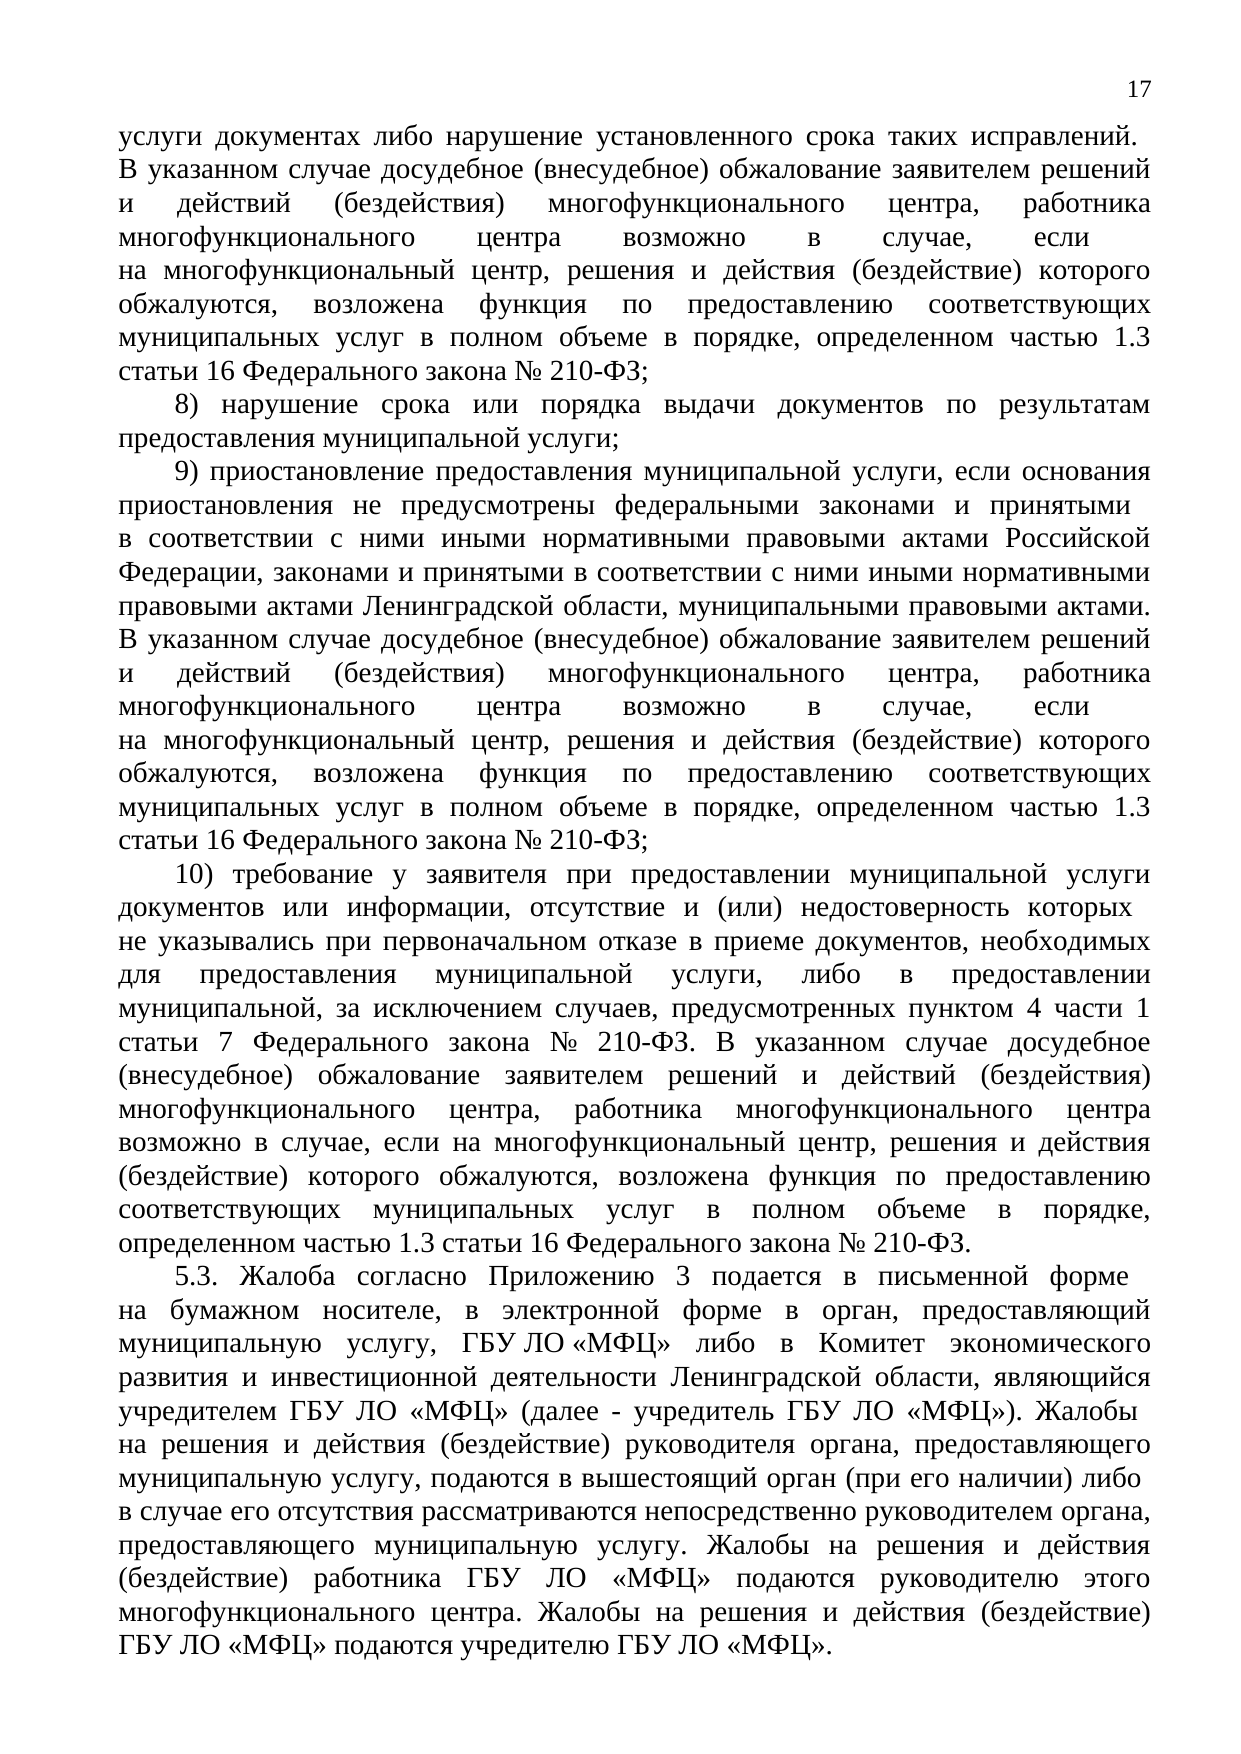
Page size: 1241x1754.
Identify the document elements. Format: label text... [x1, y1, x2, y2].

text 10) требование у заявителя при предоставлении муниципальной услуги документов или информации, отсутствие и (или) недостоверность которых не указывались при первоначальном отказе в приеме документов, необходимых для предоставления муниципальной услуги, либо в предоставлении муниципальной, за исключением случаев, предусмотренных пунктом 4 части 1 статьи 7 Федерального закона № 210-ФЗ. В указанном случае досудебное (внесудебное) обжалование заявителем решений и действий (бездействия) многофункционального центра, работника многофункционального центра возможно в случае, если на многофункциональный центр, решения и действия (бездействие) которого обжалуются, возложена функция по предоставлению соответствующих муниципальных услуг в полном объеме в порядке, определенном частью 1.3 статьи 16 Федерального закона № 210-ФЗ. [118, 856, 1152, 1258]
text 9) приостановление предоставления муниципальной услуги, если основания приостановления не предусмотрены федеральными законами и принятыми в соответствии с ними иными нормативными правовыми актами Российской Федерации, законами и принятыми в соответствии с ними иными нормативными правовыми актами Ленинградской области, муниципальными правовыми актами. В указанном случае досудебное (внесудебное) обжалование заявителем решений и действий (бездействия) многофункционального центра, работника многофункционального центра возможно в случае, если на многофункциональный центр, решения и действия (бездействие) которого обжалуются, возложена функция по предоставлению соответствующих муниципальных услуг в полном объеме в порядке, определенном частью 1.3 статьи 16 Федерального закона № 210-ФЗ; [118, 453, 1152, 856]
text 8) нарушение срока или порядка выдачи документов по результатам предоставления муниципальной услуги; [118, 386, 1152, 453]
text 5.3. Жалоба согласно Приложению 3 подается в письменной форме на бумажном носителе, в электронной форме в орган, предоставляющий муниципальную услугу, ГБУ ЛО «МФЦ» либо в Комитет экономического развития и инвестиционной деятельности Ленинградской области, являющийся учредителем ГБУ ЛО «МФЦ» (далее - учредитель ГБУ ЛО «МФЦ»). Жалобы на решения и действия (бездействие) руководителя органа, предоставляющего муниципальную услугу, подаются в вышестоящий орган (при его наличии) либо в случае его отсутствия рассматриваются непосредственно руководителем органа, предоставляющего муниципальную услугу. Жалобы на решения и действия (бездействие) работника ГБУ ЛО «МФЦ» подаются руководителю этого многофункционального центра. Жалобы на решения и действия (бездействие) ГБУ ЛО «МФЦ» подаются учредителю ГБУ ЛО «МФЦ». [118, 1258, 1152, 1661]
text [118, 118, 1152, 386]
